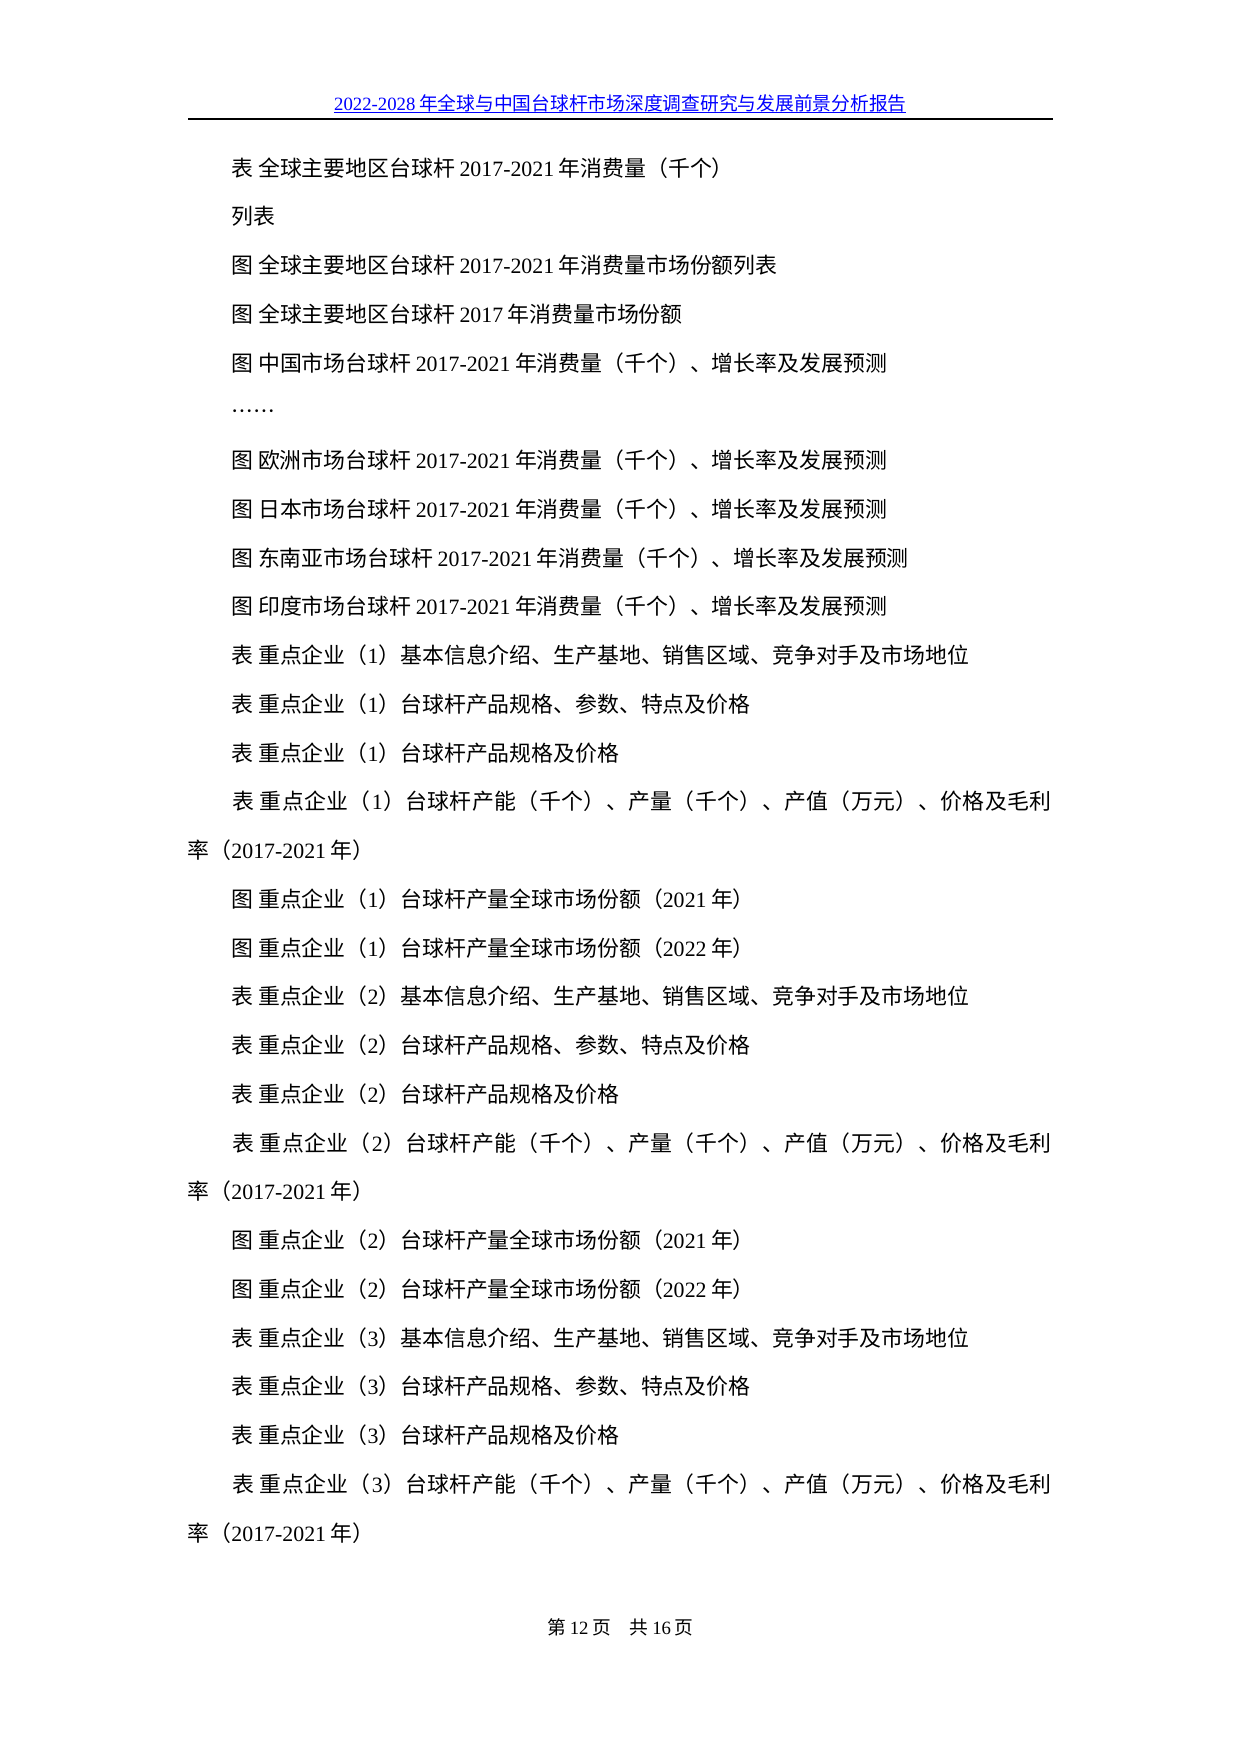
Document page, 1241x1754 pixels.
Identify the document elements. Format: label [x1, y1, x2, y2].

text [187, 150, 1053, 1548]
